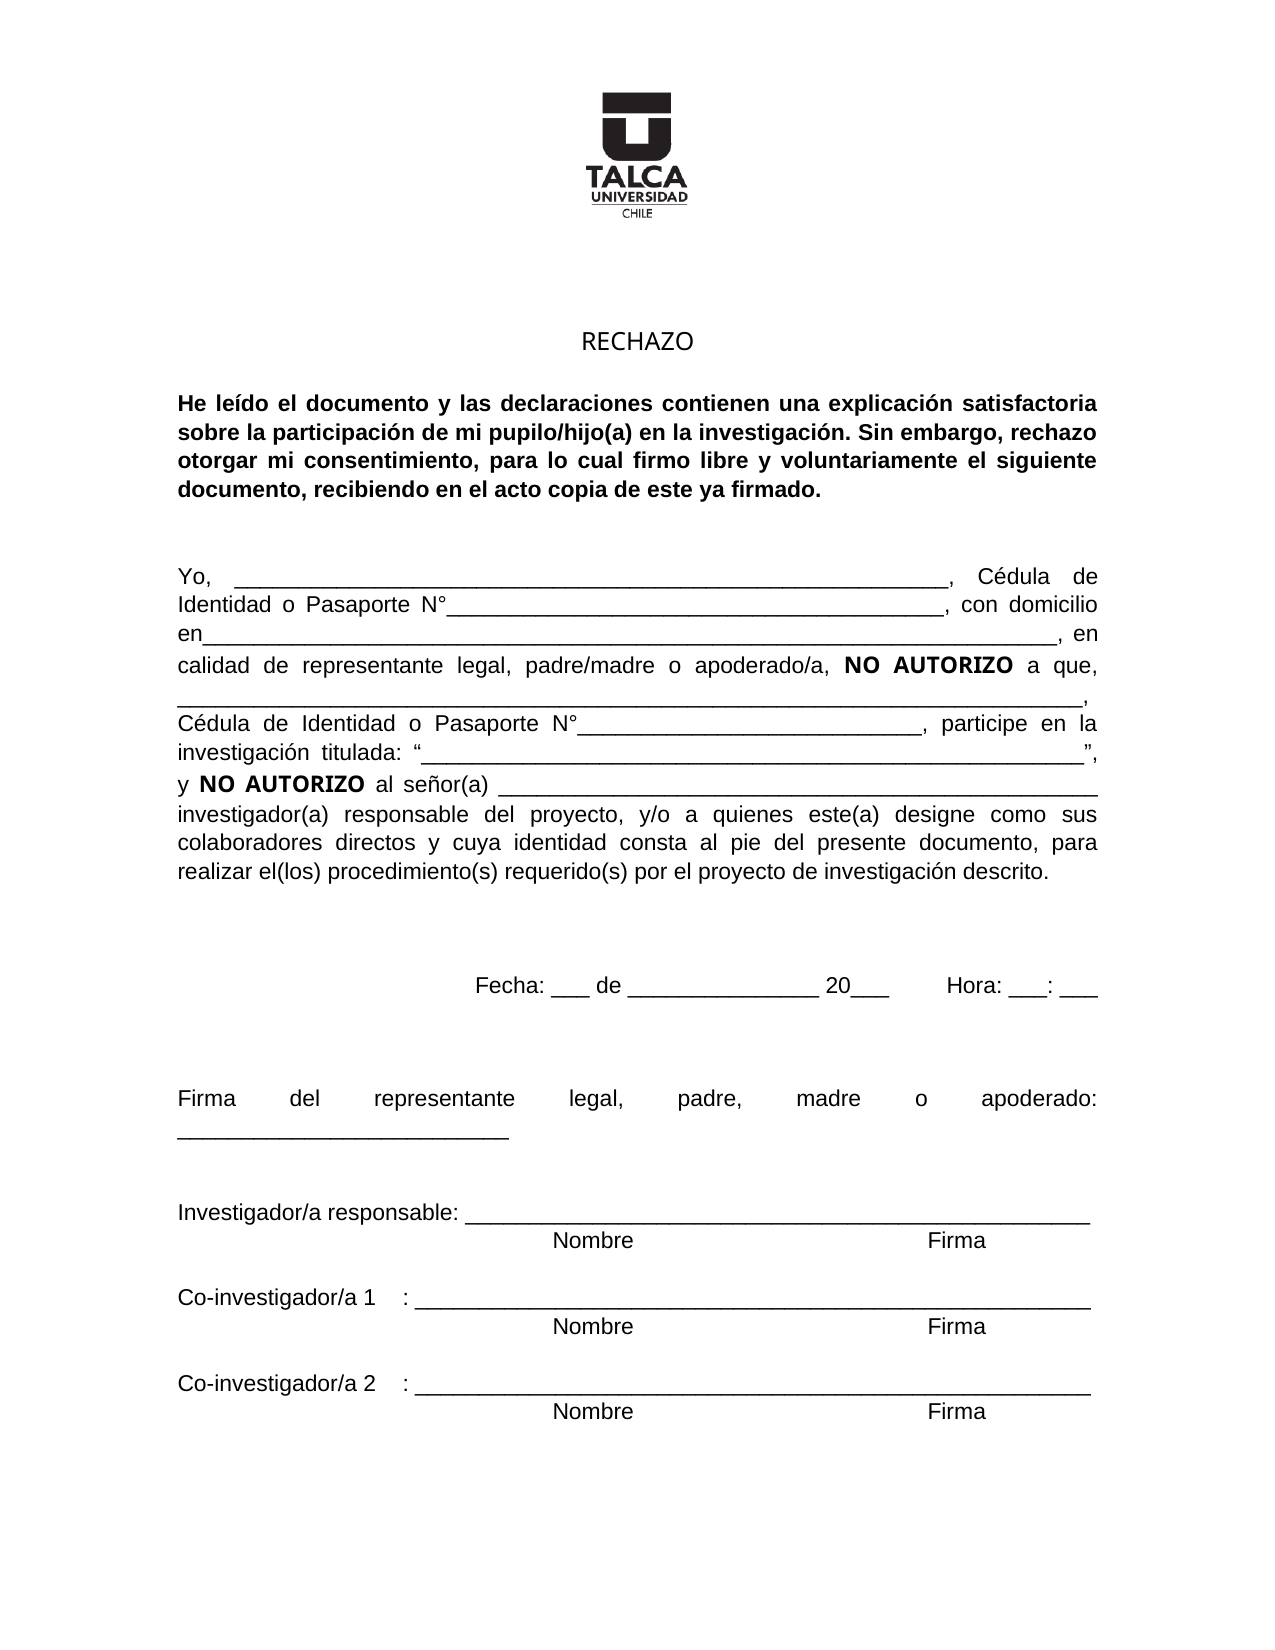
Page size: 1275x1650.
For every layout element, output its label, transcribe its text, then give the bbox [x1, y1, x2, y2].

text Investigador/a responsable: _________________________________________________ [177, 1199, 1098, 1225]
text Yo, ________________________________________________________, Cédula de Identidad o Pasaporte N°_______________________________________, con domicilio en___________________________________________________________________, en calidad de representante legal, padre/madre o apoderado/a, NO AUTORIZO a que, _______________________________________________________________________, Cédula de Identidad o Pasaporte N°___________________________, participe en la investigación titulada: “____________________________________________________”, y NO AUTORIZO al señor(a) _______________________________________________ investigador(a) responsable del proyecto, y/o a quienes este(a) designe como sus colaboradores directos y cuya identidad consta al pie del presente documento, para realizar el(los) procedimiento(s) requerido(s) por el proyecto de investigación descrito. [177, 563, 1098, 884]
text RECHAZO [177, 323, 1098, 357]
text Firma del representante legal, padre, madre o apoderado: __________________________ [177, 1085, 1098, 1140]
picture [576, 73, 699, 239]
text Nombre Firma [177, 1313, 1098, 1339]
text Nombre Firma [177, 1398, 1098, 1424]
text He leído el documento y las declaraciones contienen una explicación satisfactoria sobre la participación de mi pupilo/hijo(a) en la investigación. Sin embargo, rechazo otorgar mi consentimiento, para lo cual firmo libre y voluntariamente el siguiente documento, recibiendo en el acto copia de este ya firmado. [177, 390, 1098, 502]
text Co-investigador/a 1 : _____________________________________________________ [177, 1284, 1098, 1311]
text Co-investigador/a 2 : _____________________________________________________ [177, 1370, 1098, 1396]
text Nombre Firma [177, 1227, 1098, 1254]
text Fecha: ___ de _______________ 20___ Hora: ___: ___ [177, 972, 1098, 998]
